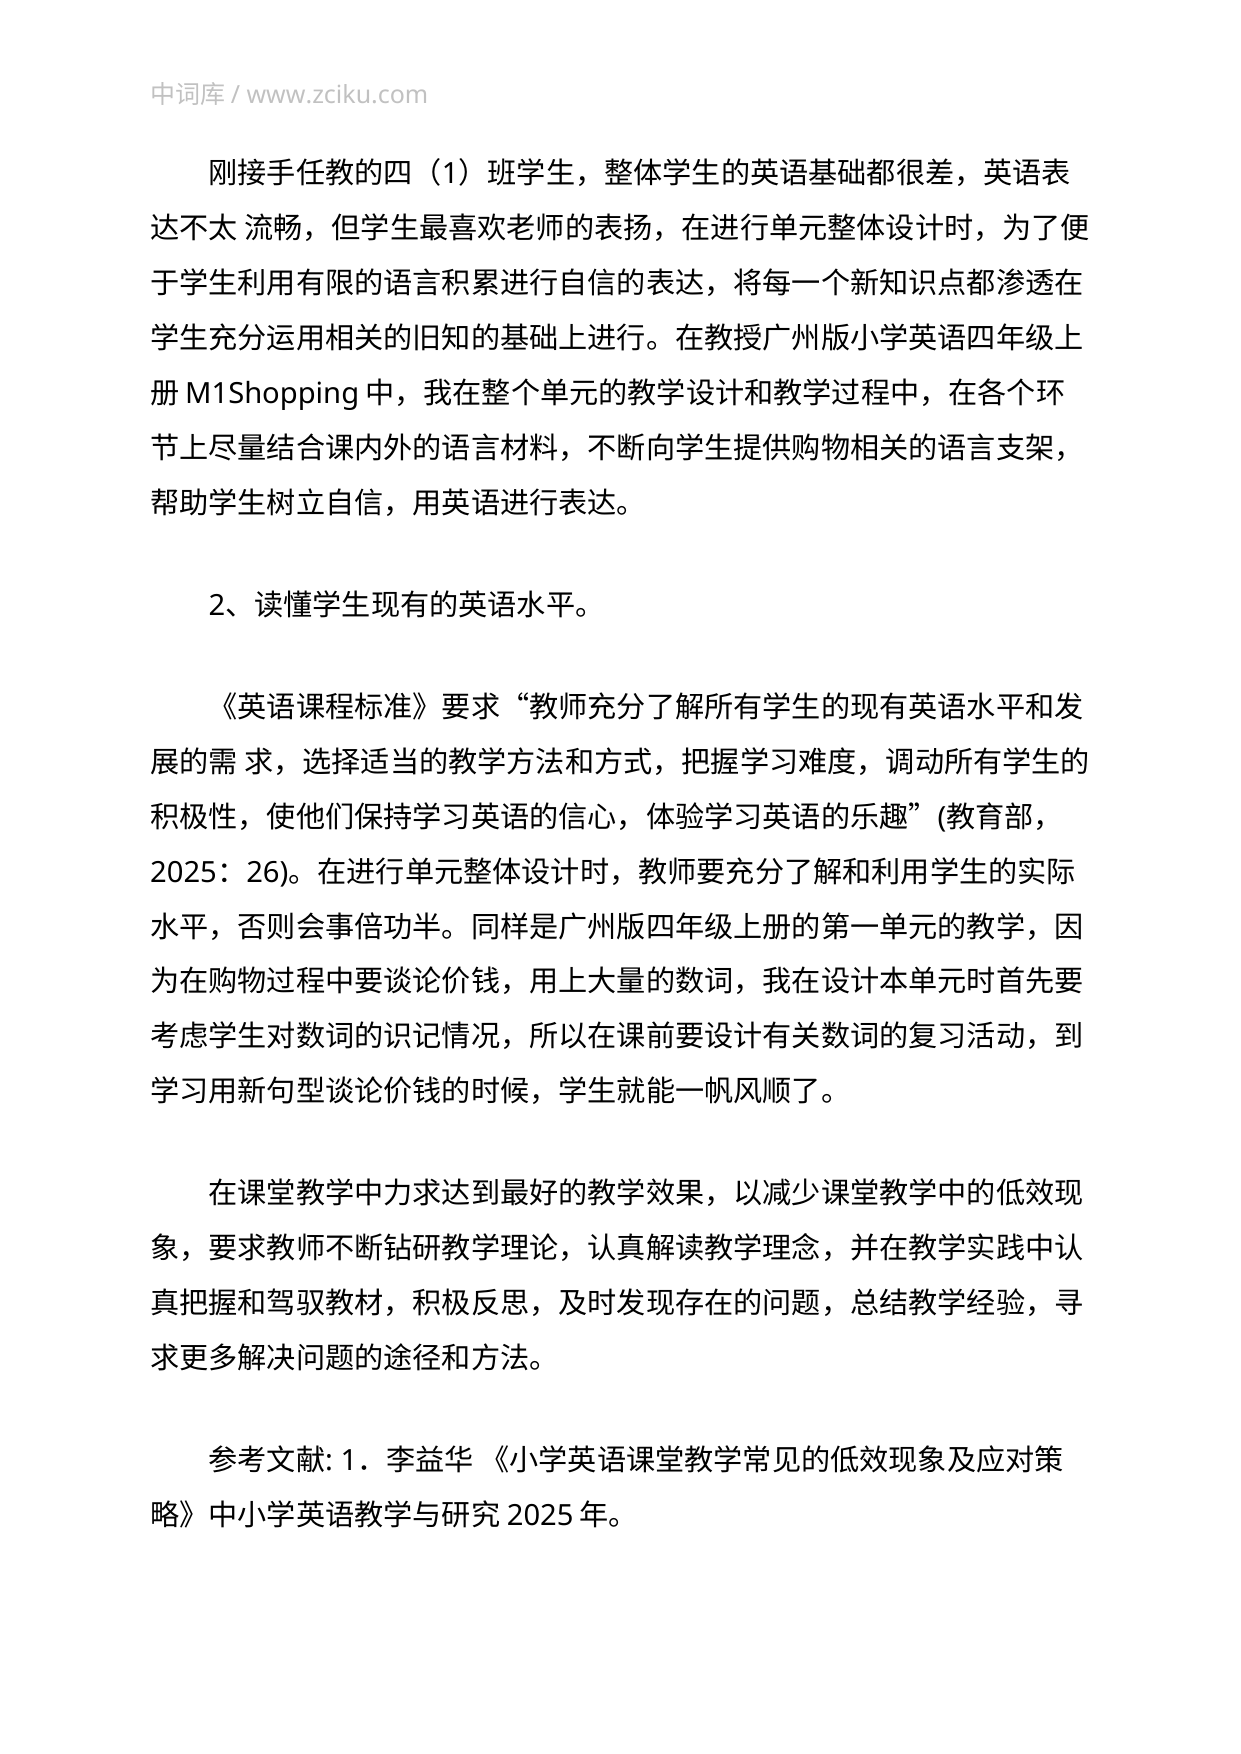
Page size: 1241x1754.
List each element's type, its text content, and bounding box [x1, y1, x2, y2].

text 刚接手任教的四（1）班学生，整体学生的英语基础都很差，英语表达不太 流畅，但学生最喜欢老师的表扬，在进行单元整体设计时，为了便于学生利用有限的语言积累进行自信的表达，将每一个新知识点都渗透在学生充分运用相关的旧知的基础上进行。在教授广州版小学英语四年级上册M1Shopping中，我在整个单元的教学设计和教学过程中，在各个环节上尽量结合课内外的语言材料，不断向学生提供购物相关的语言支架，帮助学生树立自信，用英语进行表达。 [150, 150, 1090, 522]
text 《英语课程标准》要求“教师充分了解所有学生的现有英语水平和发展的需 求，选择适当的教学方法和方式，把握学习难度，调动所有学生的积极性，使他们保持学习英语的信心，体验学习英语的乐趣”(教育部，2025：26)。在进行单元整体设计时，教师要充分了解和利用学生的实际水平，否则会事倍功半。同样是广州版四年级上册的第一单元的教学，因为在购物过程中要谈论价钱，用上大量的数词，我在设计本单元时首先要考虑学生对数词的识记情况，所以在课前要设计有关数词的复习活动，到学习用新句型谈论价钱的时候，学生就能一帆风顺了。 [150, 683, 1090, 1110]
text 参考文献: 1．李益华 《小学英语课堂教学常见的低效现象及应对策略》中小学英语教学与研究 2025年。 [150, 1436, 1090, 1533]
text 在课堂教学中力求达到最好的教学效果，以减少课堂教学中的低效现象，要求教师不断钻研教学理论，认真解读教学理念，并在教学实践中认真把握和驾驭教材，积极反思，及时发现存在的问题，总结教学经验，寻求更多解决问题的途径和方法。 [150, 1169, 1090, 1377]
text 2、读懂学生现有的英语水平。 [150, 581, 1090, 624]
